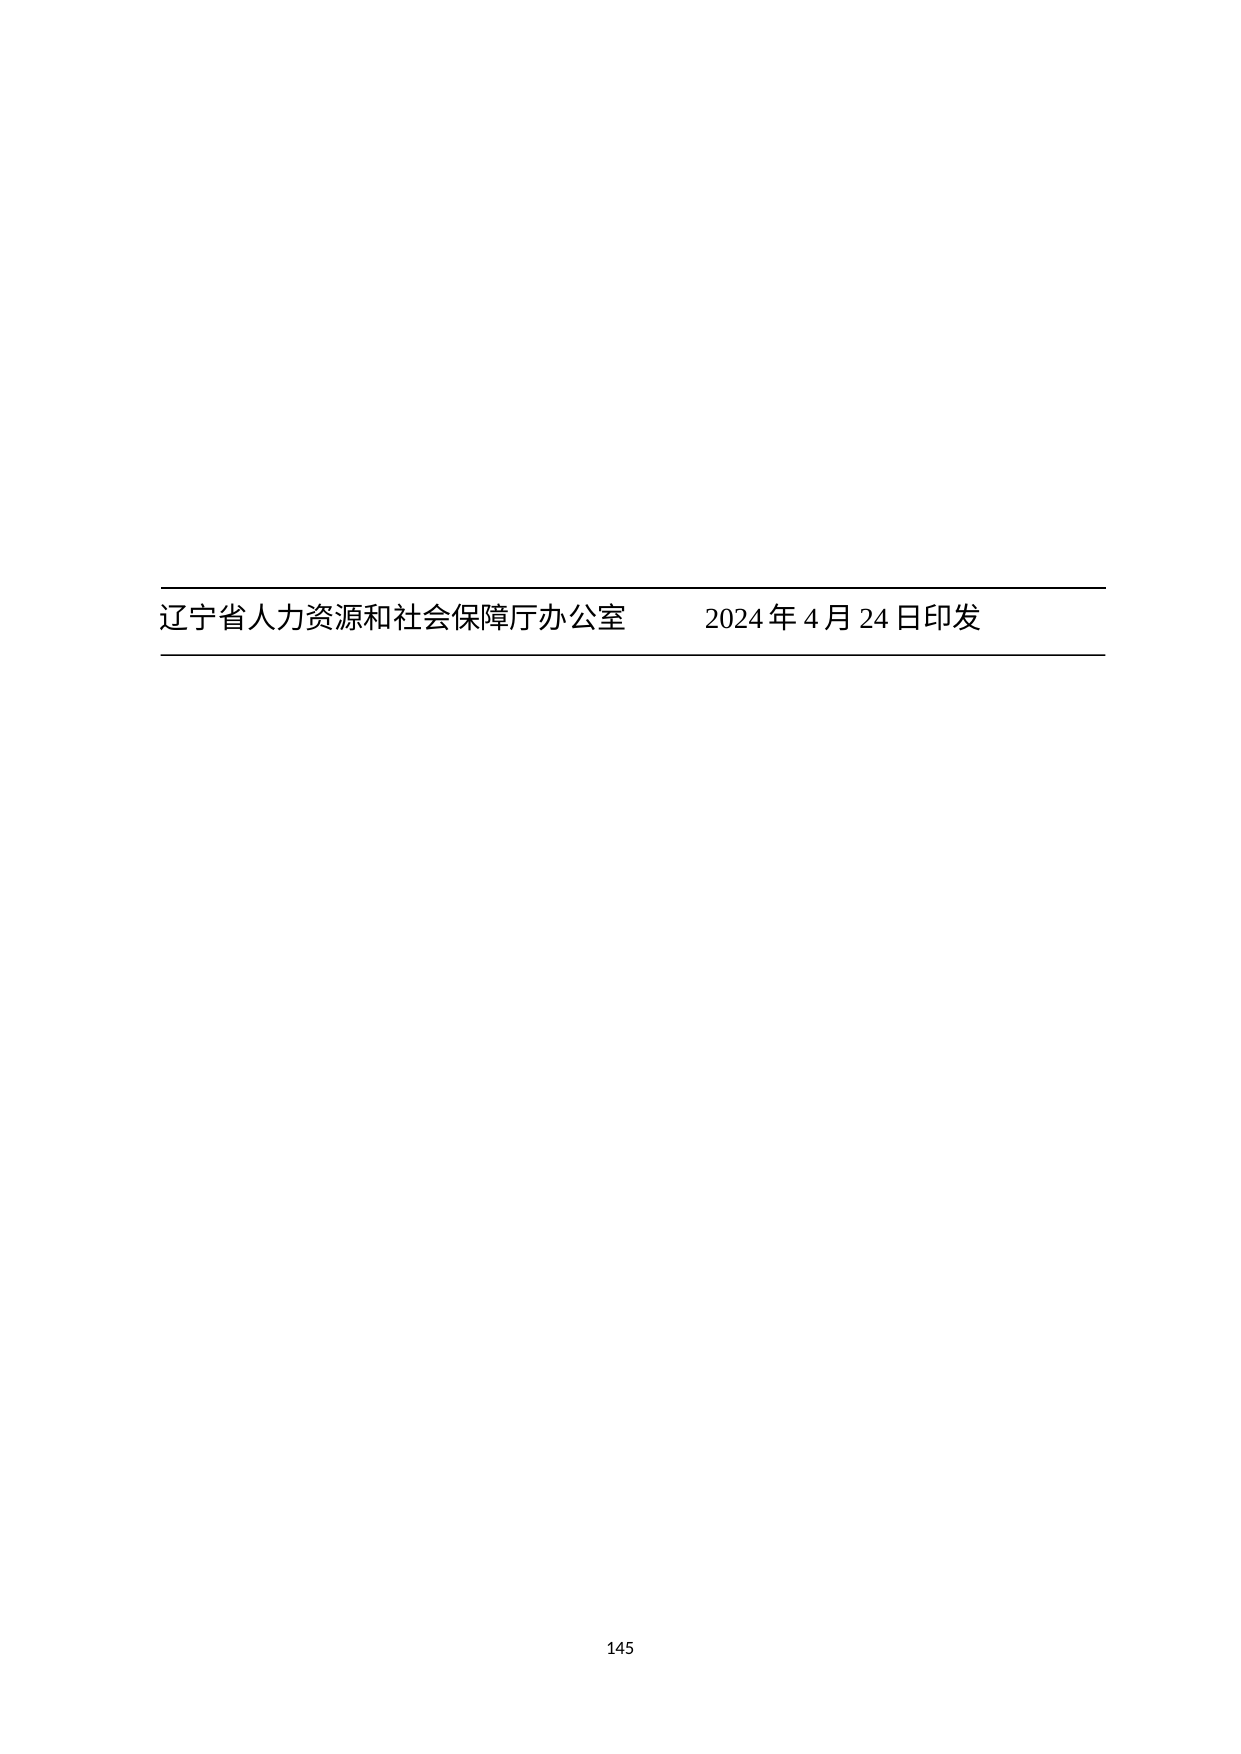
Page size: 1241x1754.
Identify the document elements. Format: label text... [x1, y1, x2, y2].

text 辽宁省人力资源和社会保障厅办公室 2024年4月24日印发 [159, 583, 1081, 648]
